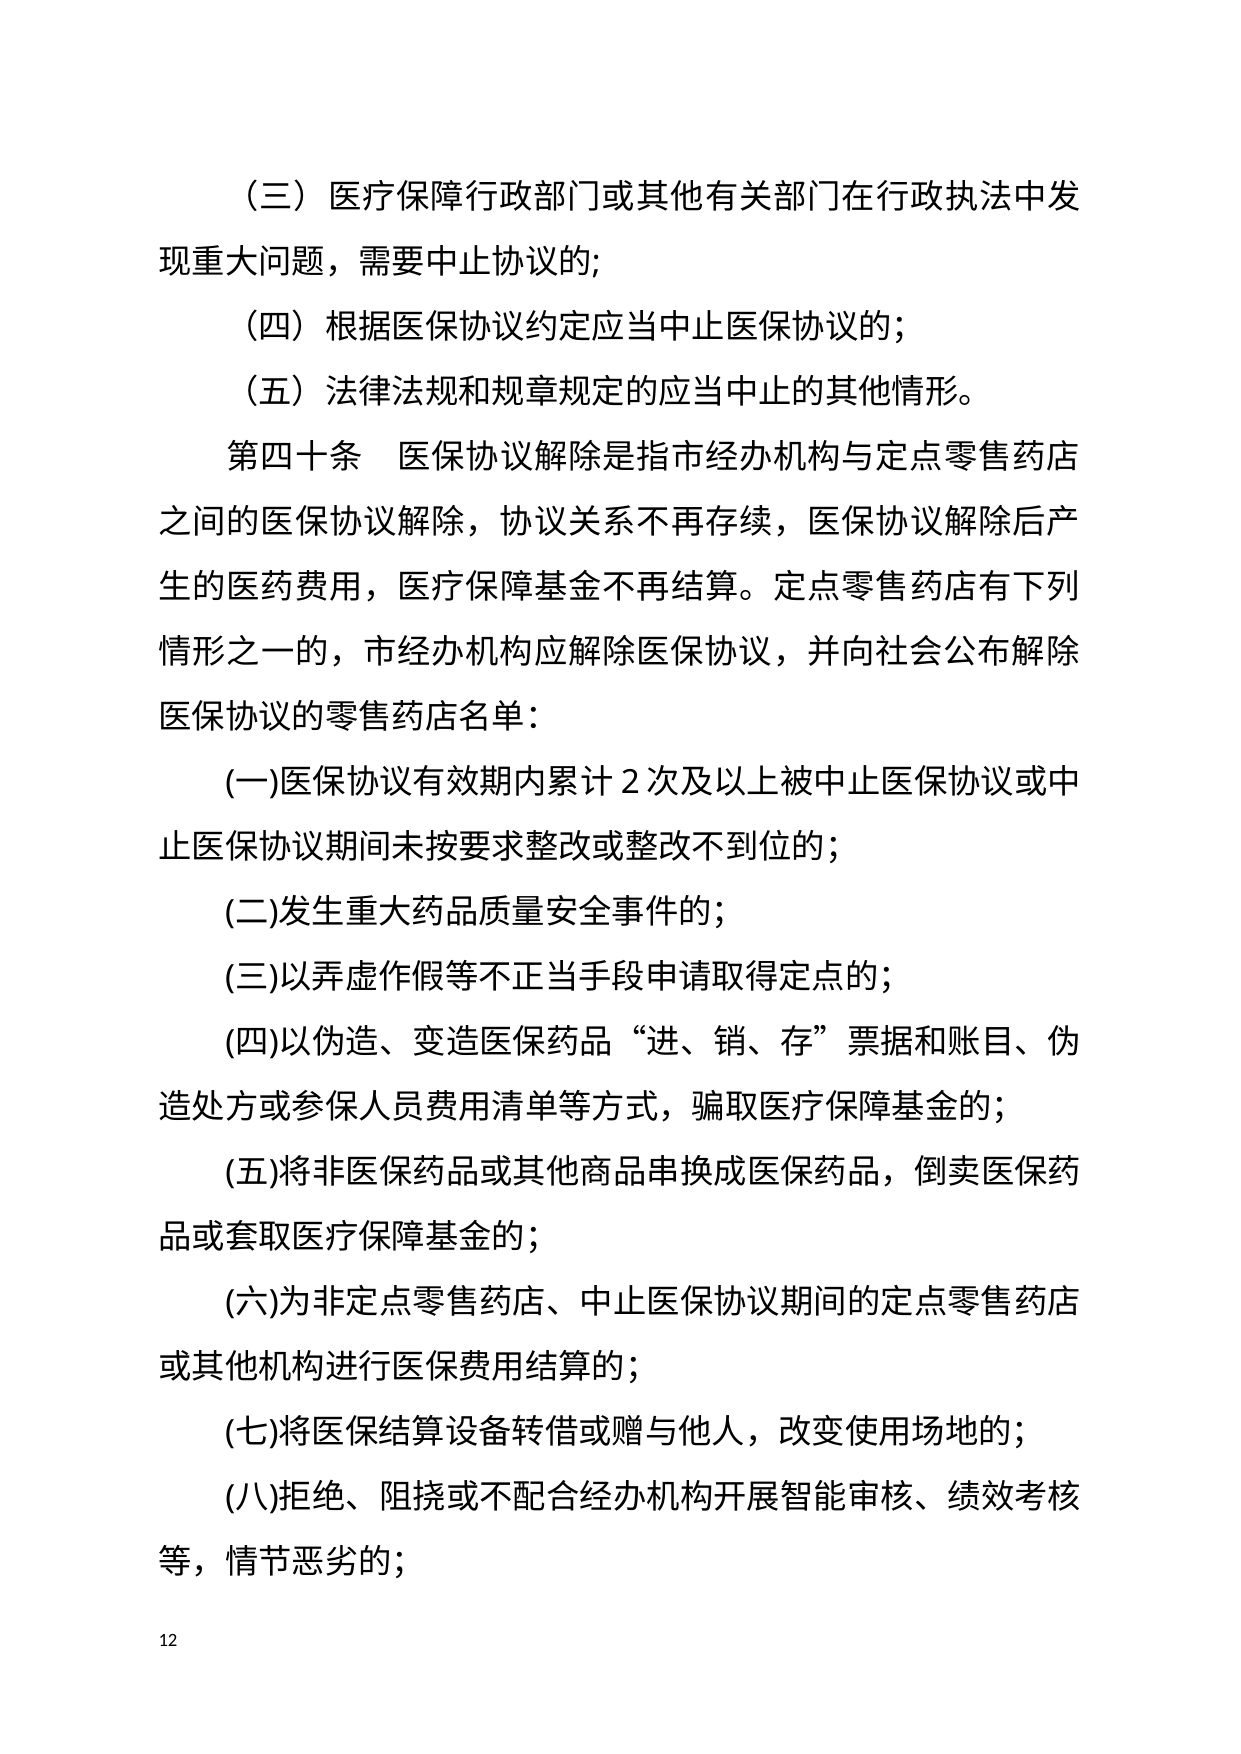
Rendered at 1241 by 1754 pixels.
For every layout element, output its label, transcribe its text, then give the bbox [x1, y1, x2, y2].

text (六)为非定点零售药店、中止医保协议期间的定点零售药店或其他机构进行医保费用结算的； [158, 1267, 1082, 1397]
text (一)医保协议有效期内累计2次及以上被中止医保协议或中止医保协议期间未按要求整改或整改不到位的； [158, 747, 1082, 877]
text (七)将医保结算设备转借或赠与他人，改变使用场地的； [158, 1397, 1082, 1462]
text (四)以伪造、变造医保药品“进、销、存”票据和账目、伪造处方或参保人员费用清单等方式，骗取医疗保障基金的； [158, 1007, 1082, 1137]
text （四）根据医保协议约定应当中止医保协议的； [158, 292, 1082, 357]
text (八)拒绝、阻挠或不配合经办机构开展智能审核、绩效考核等，情节恶劣的； [158, 1462, 1082, 1592]
text （三）医疗保障行政部门或其他有关部门在行政执法中发现重大问题，需要中止协议的; [158, 162, 1082, 292]
text (五)将非医保药品或其他商品串换成医保药品，倒卖医保药品或套取医疗保障基金的； [158, 1137, 1082, 1267]
text (三)以弄虚作假等不正当手段申请取得定点的； [158, 942, 1082, 1007]
text 第四十条 医保协议解除是指市经办机构与定点零售药店之间的医保协议解除，协议关系不再存续，医保协议解除后产生的医药费用，医疗保障基金不再结算。定点零售药店有下列情形之一的，市经办机构应解除医保协议，并向社会公布解除医保协议的零售药店名单： [158, 422, 1082, 747]
text （五）法律法规和规章规定的应当中止的其他情形。 [158, 357, 1082, 422]
text (二)发生重大药品质量安全事件的； [158, 877, 1082, 942]
